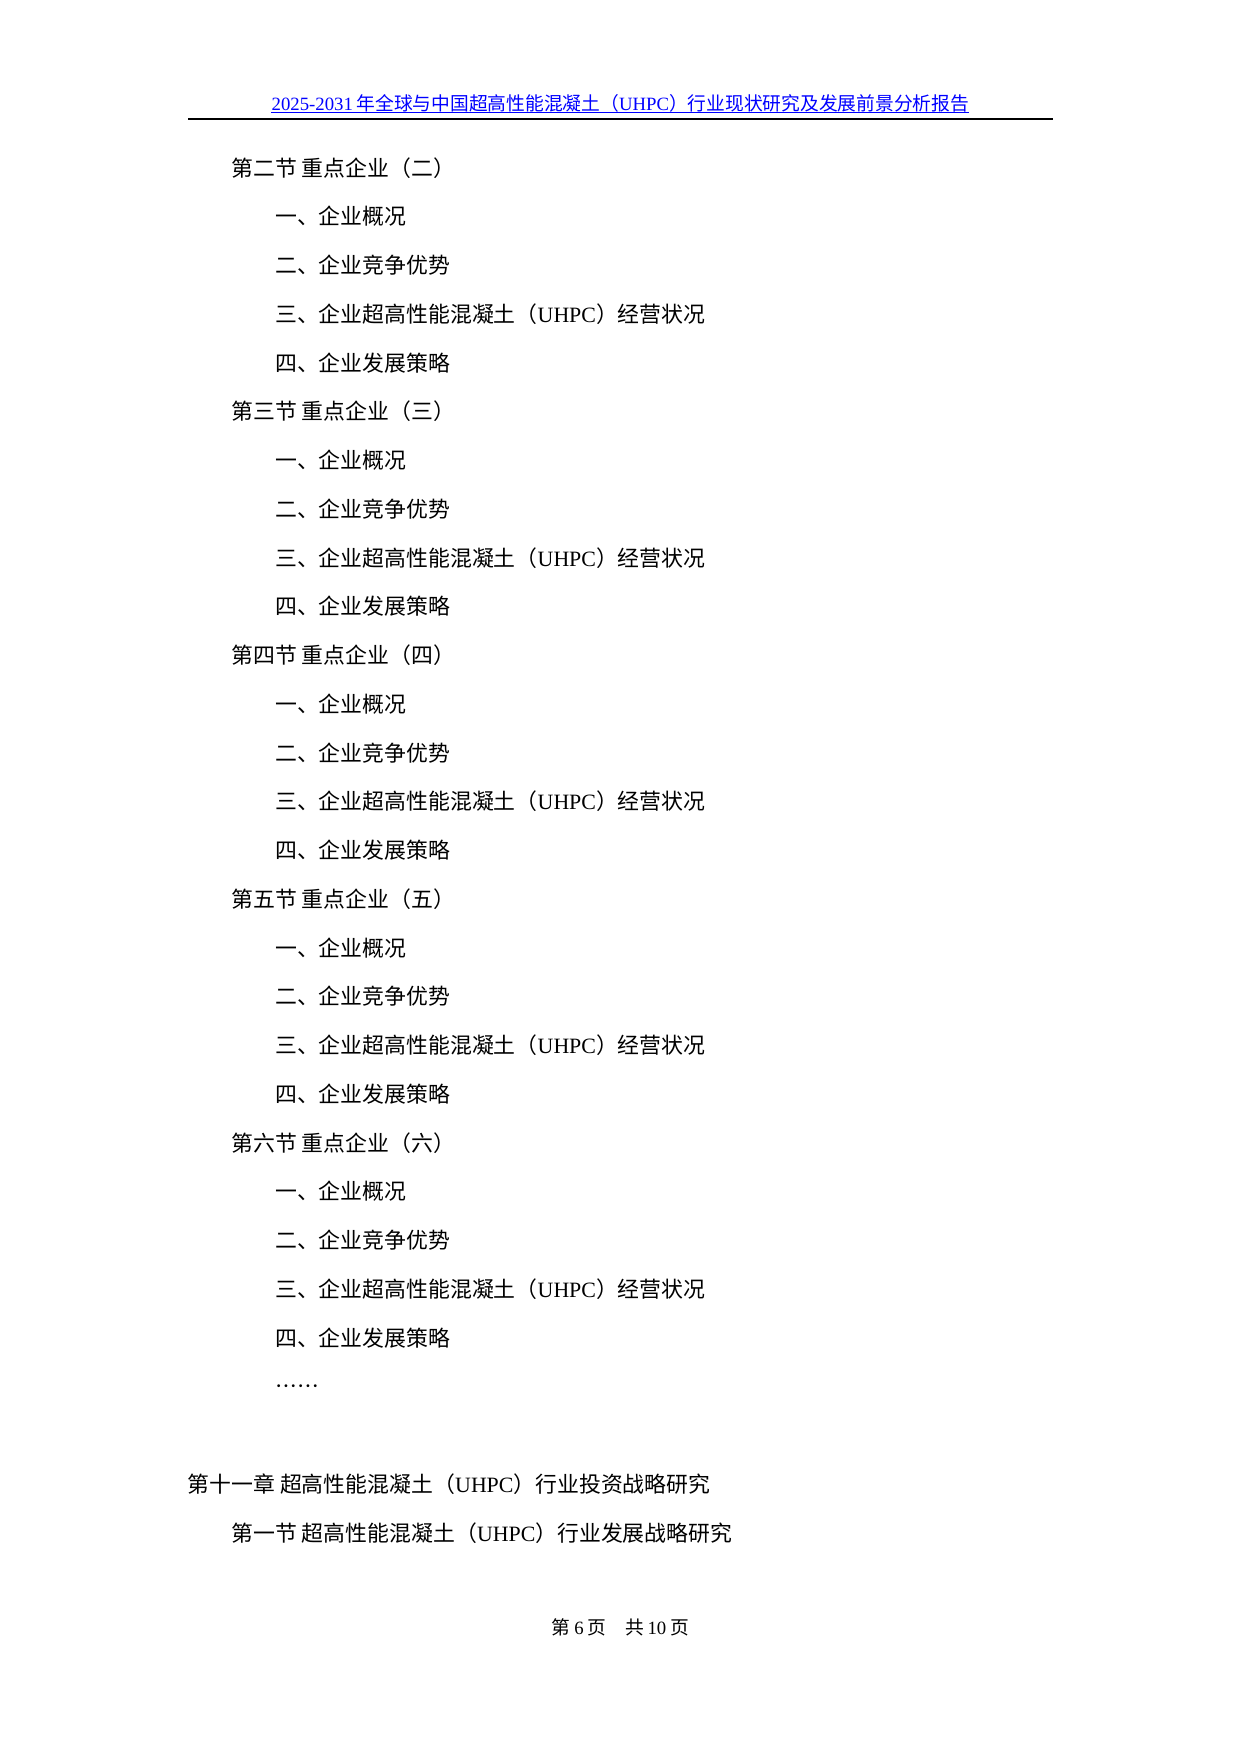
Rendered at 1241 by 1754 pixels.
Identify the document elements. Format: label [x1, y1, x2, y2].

text [187, 150, 1053, 1548]
